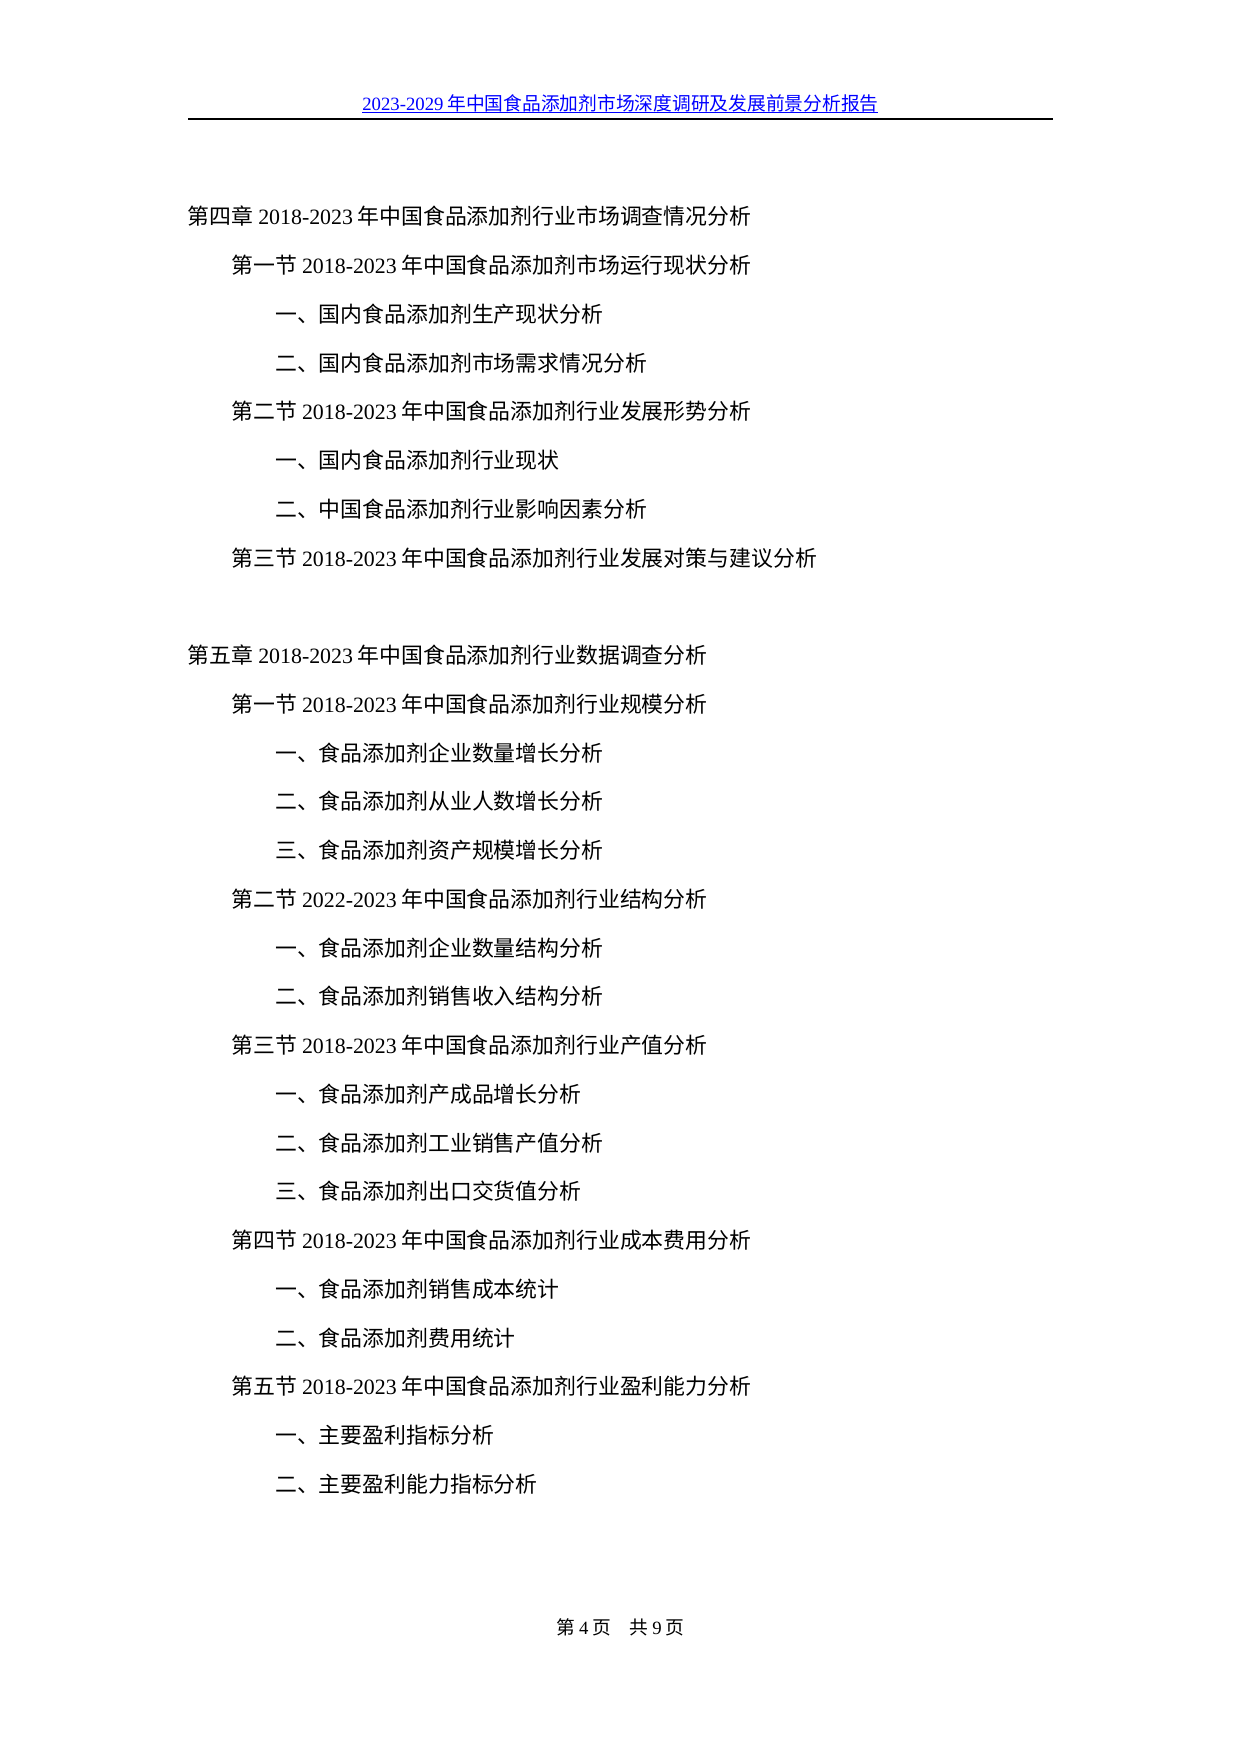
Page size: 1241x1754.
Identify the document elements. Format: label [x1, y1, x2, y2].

text [187, 150, 1053, 1499]
